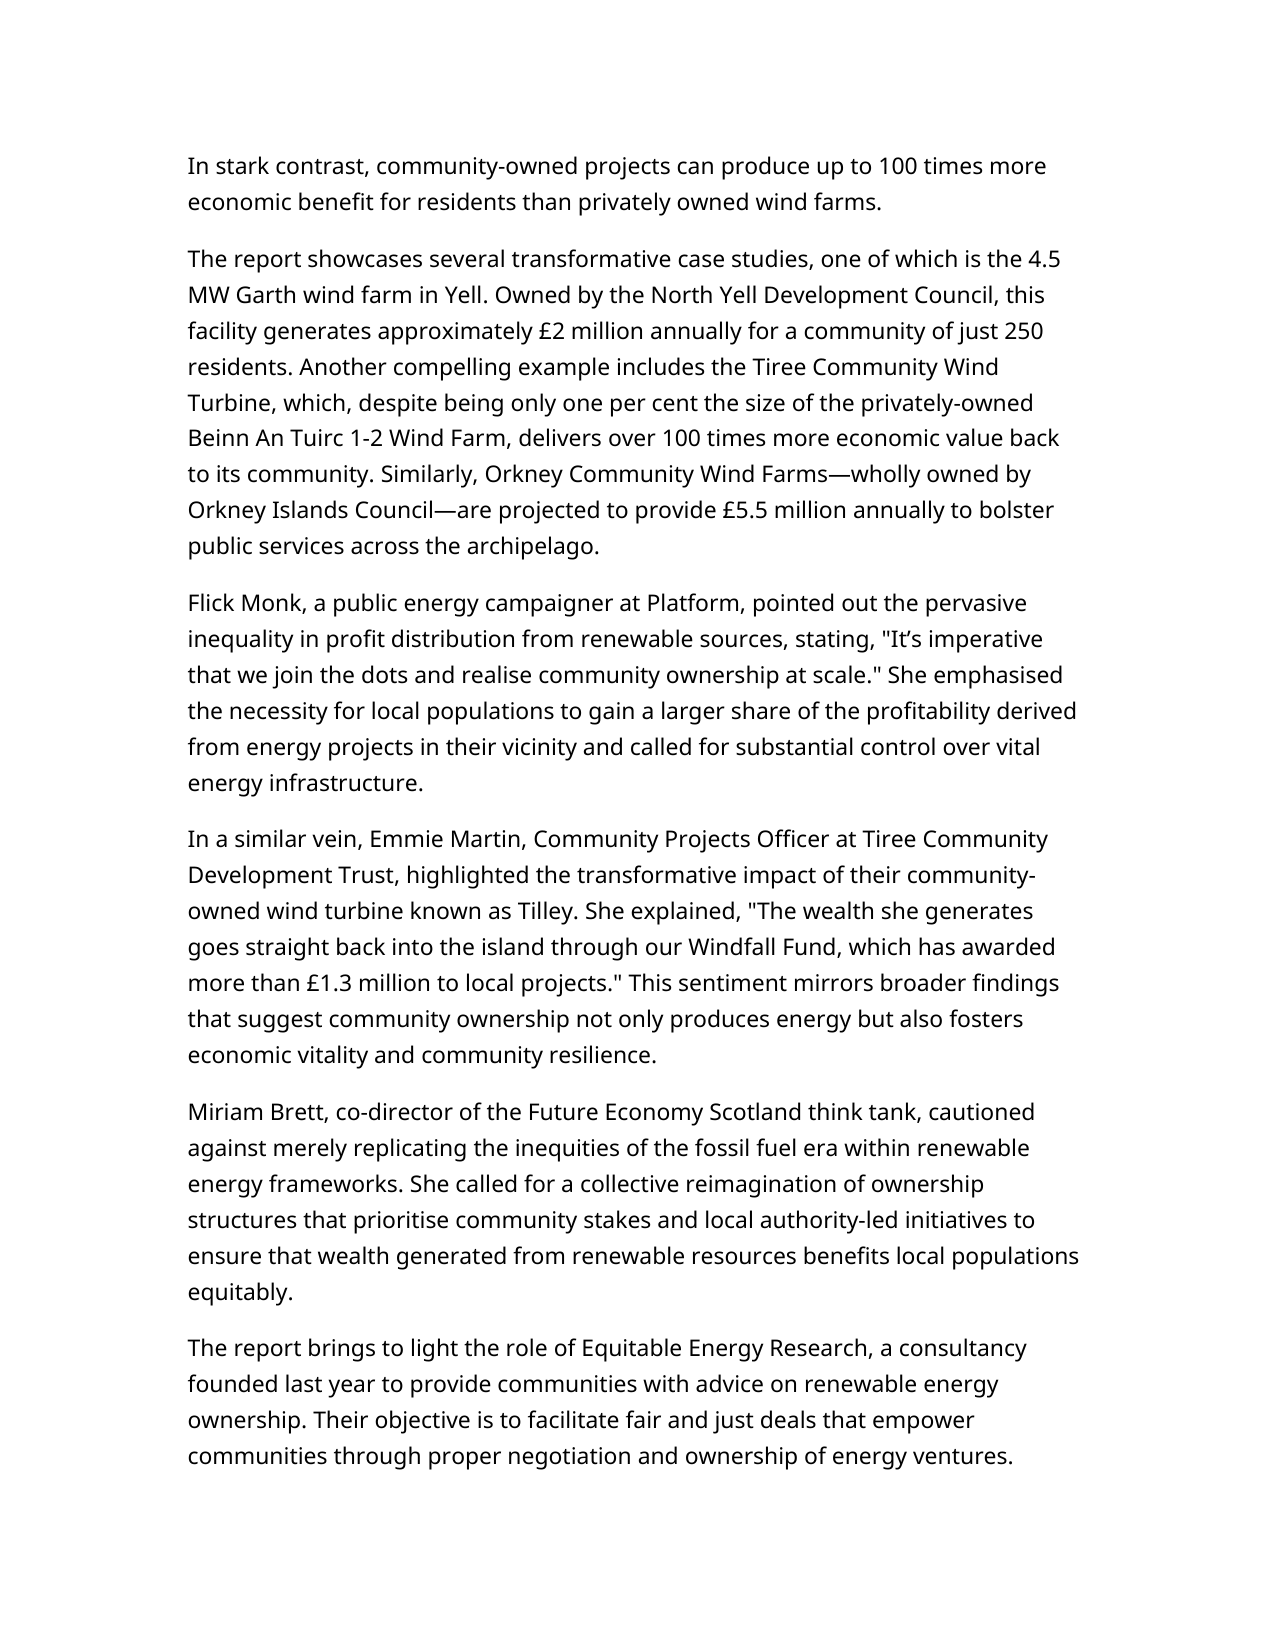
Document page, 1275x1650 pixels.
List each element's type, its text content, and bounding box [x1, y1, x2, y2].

text The report showcases several transformative case studies, one of which is the 4.5 MW Garth wind farm in Yell. Owned by the North Yell Development Council, this facility generates approximately £2 million annually for a community of just 250 residents. Another compelling example includes the Tiree Community Wind Turbine, which, despite being only one per cent the size of the privately-owned Beinn An Tuirc 1-2 Wind Farm, delivers over 100 times more economic value back to its community. Similarly, Orkney Community Wind Farms—wholly owned by Orkney Islands Council—are projected to provide £5.5 million annually to bolster public services across the archipelago. [187, 243, 1087, 561]
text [187, 150, 1087, 217]
text Miriam Brett, co-director of the Future Economy Scotland think tank, cautioned against merely replicating the inequities of the fossil fuel era within renewable energy frameworks. She called for a collective reimagination of ownership structures that prioritise community stakes and local authority-led initiatives to ensure that wealth generated from renewable resources benefits local populations equitably. [187, 1096, 1087, 1307]
text Flick Monk, a public energy campaigner at Platform, pointed out the pervasive inequality in profit distribution from renewable sources, stating, "It’s imperative that we join the dots and realise community ownership at scale." She emphasised the necessity for local populations to gain a larger share of the profitability derived from energy projects in their vicinity and called for substantial control over vital energy infrastructure. [187, 587, 1087, 798]
text The report brings to light the role of Equitable Energy Research, a consultancy founded last year to provide communities with advice on renewable energy ownership. Their objective is to facilitate fair and just deals that empower communities through proper negotiation and ownership of energy ventures. [187, 1332, 1087, 1471]
text In a similar vein, Emmie Martin, Community Projects Officer at Tiree Community Development Trust, highlighted the transformative impact of their community-owned wind turbine known as Tilley. She explained, "The wealth she generates goes straight back into the island through our Windfall Fund, which has awarded more than £1.3 million to local projects." This sentiment mirrors broader findings that suggest community ownership not only produces energy but also fosters economic vitality and community resilience. [187, 823, 1087, 1070]
